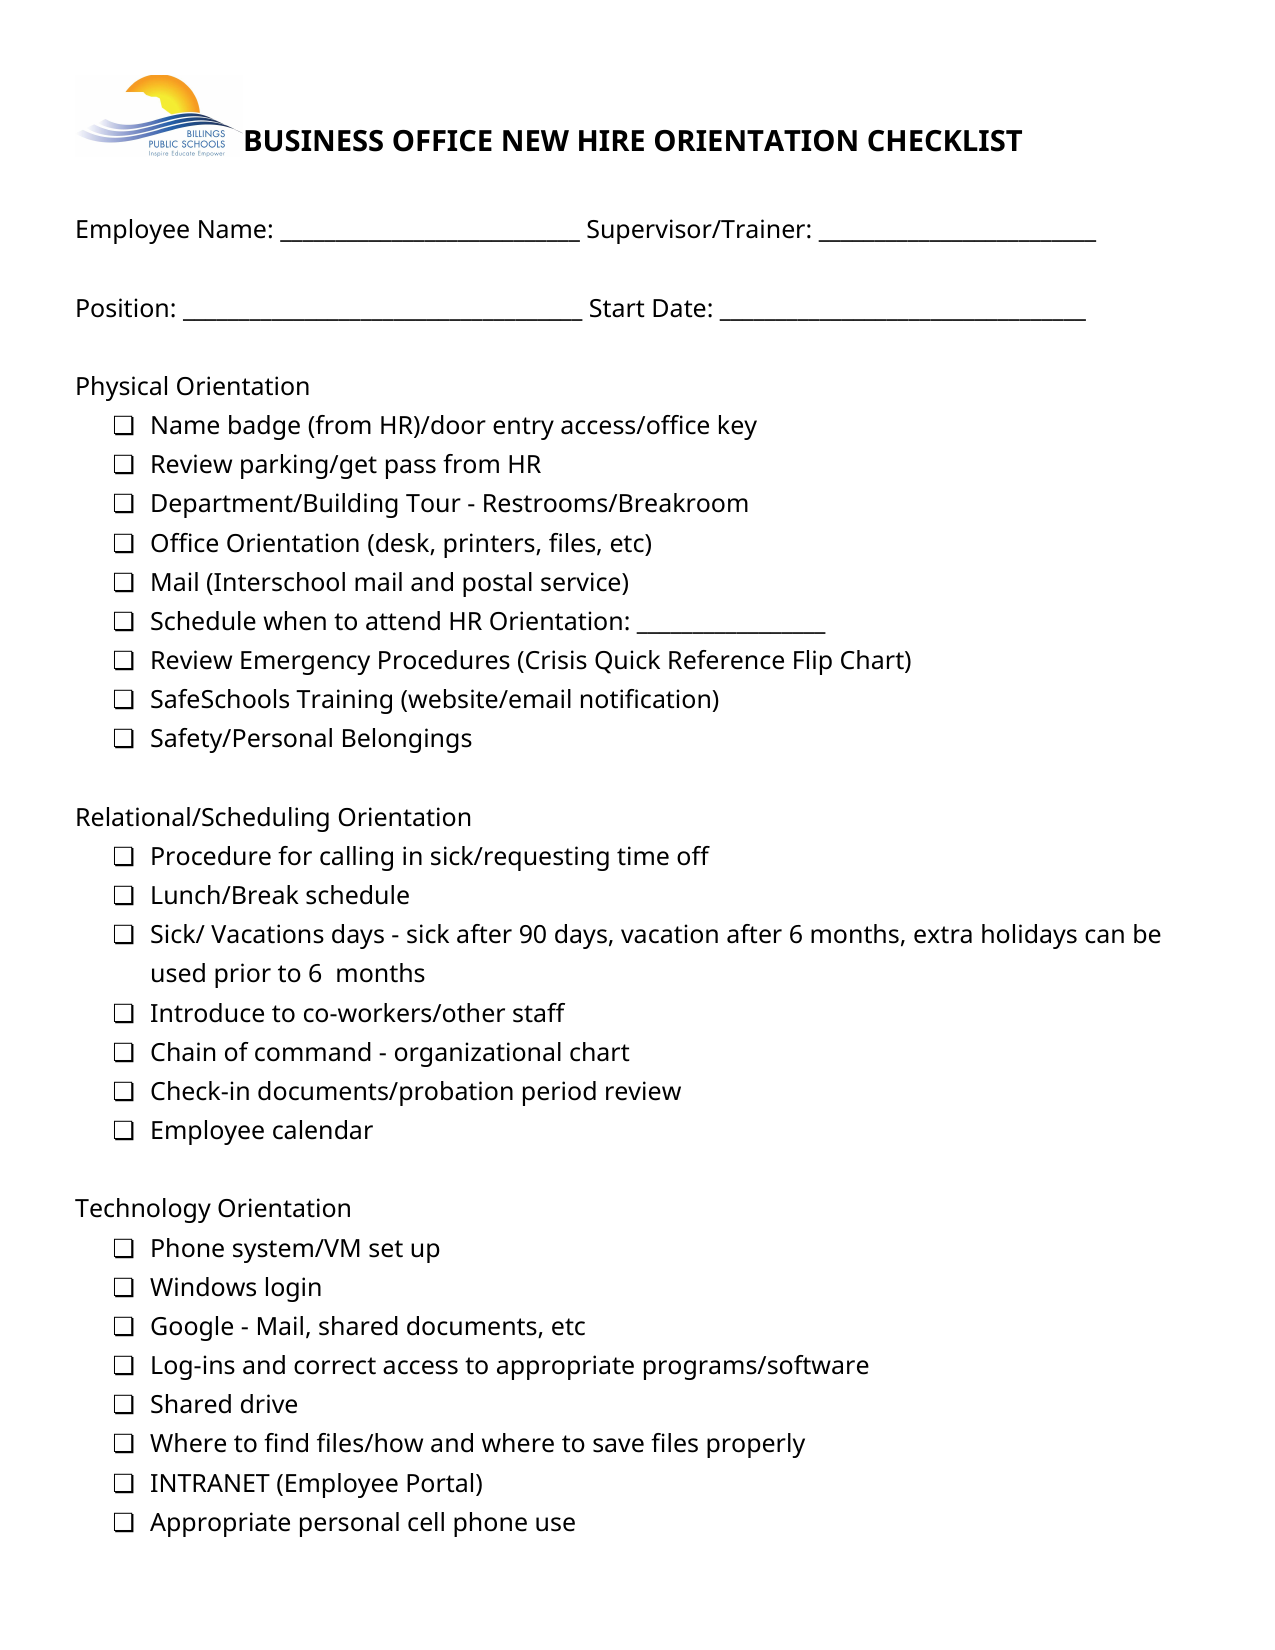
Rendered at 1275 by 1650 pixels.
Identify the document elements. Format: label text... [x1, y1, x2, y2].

list Schedule when to attend HR Orientation: _________________ [112, 603, 1200, 638]
list Where to find files/how and where to save files properly [112, 1426, 1200, 1460]
list Chain of command - organizational chart [112, 1034, 1200, 1068]
list Name badge (from HR)/door entry access/office key [112, 408, 1200, 442]
text BUSINESS OFFICE NEW HIRE ORIENTATION CHECKLIST [75, 121, 1200, 160]
list SafeSchools Training (website/email notification) [112, 682, 1200, 716]
picture [75, 75, 243, 157]
list Employee calendar [112, 1113, 1200, 1147]
list Department/Building Tour - Restrooms/Breakroom [112, 486, 1200, 520]
list Review Emergency Procedures (Crisis Quick Reference Flip Chart) [112, 643, 1200, 677]
list Phone system/VM set up [112, 1230, 1200, 1264]
list Windows login [112, 1269, 1200, 1303]
text Employee Name: ___________________________ Supervisor/Trainer: _________________________ [75, 212, 1200, 246]
list Office Orientation (desk, printers, files, etc) [112, 525, 1200, 559]
list Check-in documents/probation period review [112, 1073, 1200, 1108]
text Relational/Scheduling Orientation [75, 799, 1200, 833]
list Mail (Interschool mail and postal service) [112, 564, 1200, 598]
list Log-ins and correct access to appropriate programs/software [112, 1348, 1200, 1382]
list Appropriate personal cell phone use [112, 1504, 1200, 1538]
list Sick/ Vacations days - sick after 90 days, vacation after 6 months, extra holidays can be used prior to 6 months [112, 917, 1200, 990]
list Procedure for calling in sick/requesting time off [112, 838, 1200, 873]
text Technology Orientation [75, 1191, 1200, 1225]
text Physical Orientation [75, 368, 1200, 403]
list Google - Mail, shared documents, etc [112, 1308, 1200, 1343]
list Lunch/Break schedule [112, 878, 1200, 912]
list Review parking/get pass from HR [112, 447, 1200, 481]
text Position: ____________________________________ Start Date: _________________________________ [75, 290, 1200, 324]
list Introduce to co-workers/other staff [112, 995, 1200, 1029]
list INTRANET (Employee Portal) [112, 1465, 1200, 1499]
list Shared drive [112, 1387, 1200, 1421]
list Safety/Personal Belongings [112, 721, 1200, 755]
